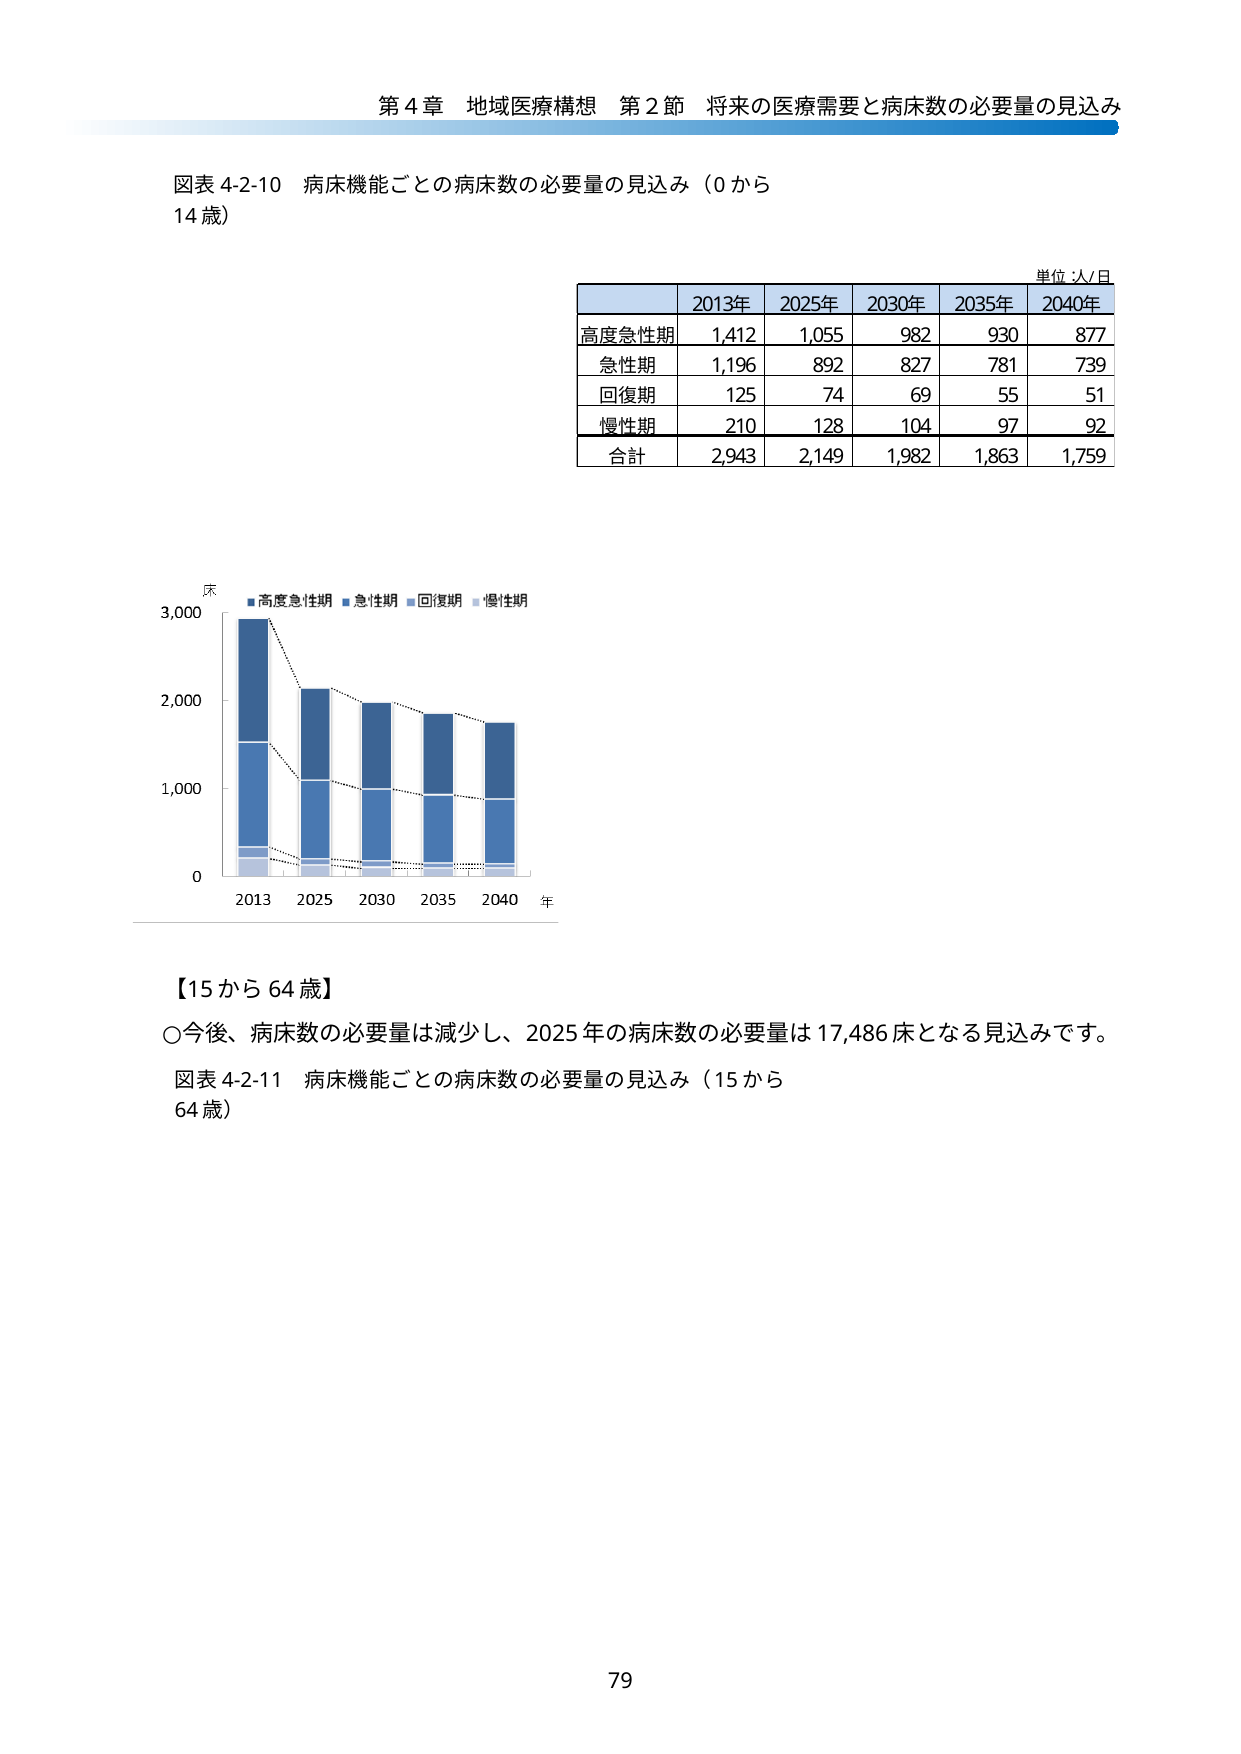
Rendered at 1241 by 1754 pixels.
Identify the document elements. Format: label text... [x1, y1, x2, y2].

picture [132, 568, 559, 923]
text 【15から64歳】 [118, 965, 1122, 1009]
text ○今後、病床数の必要量は減少し、2025年の病床数の必要量は17,486床となる見込みです。 [162, 1009, 1122, 1053]
